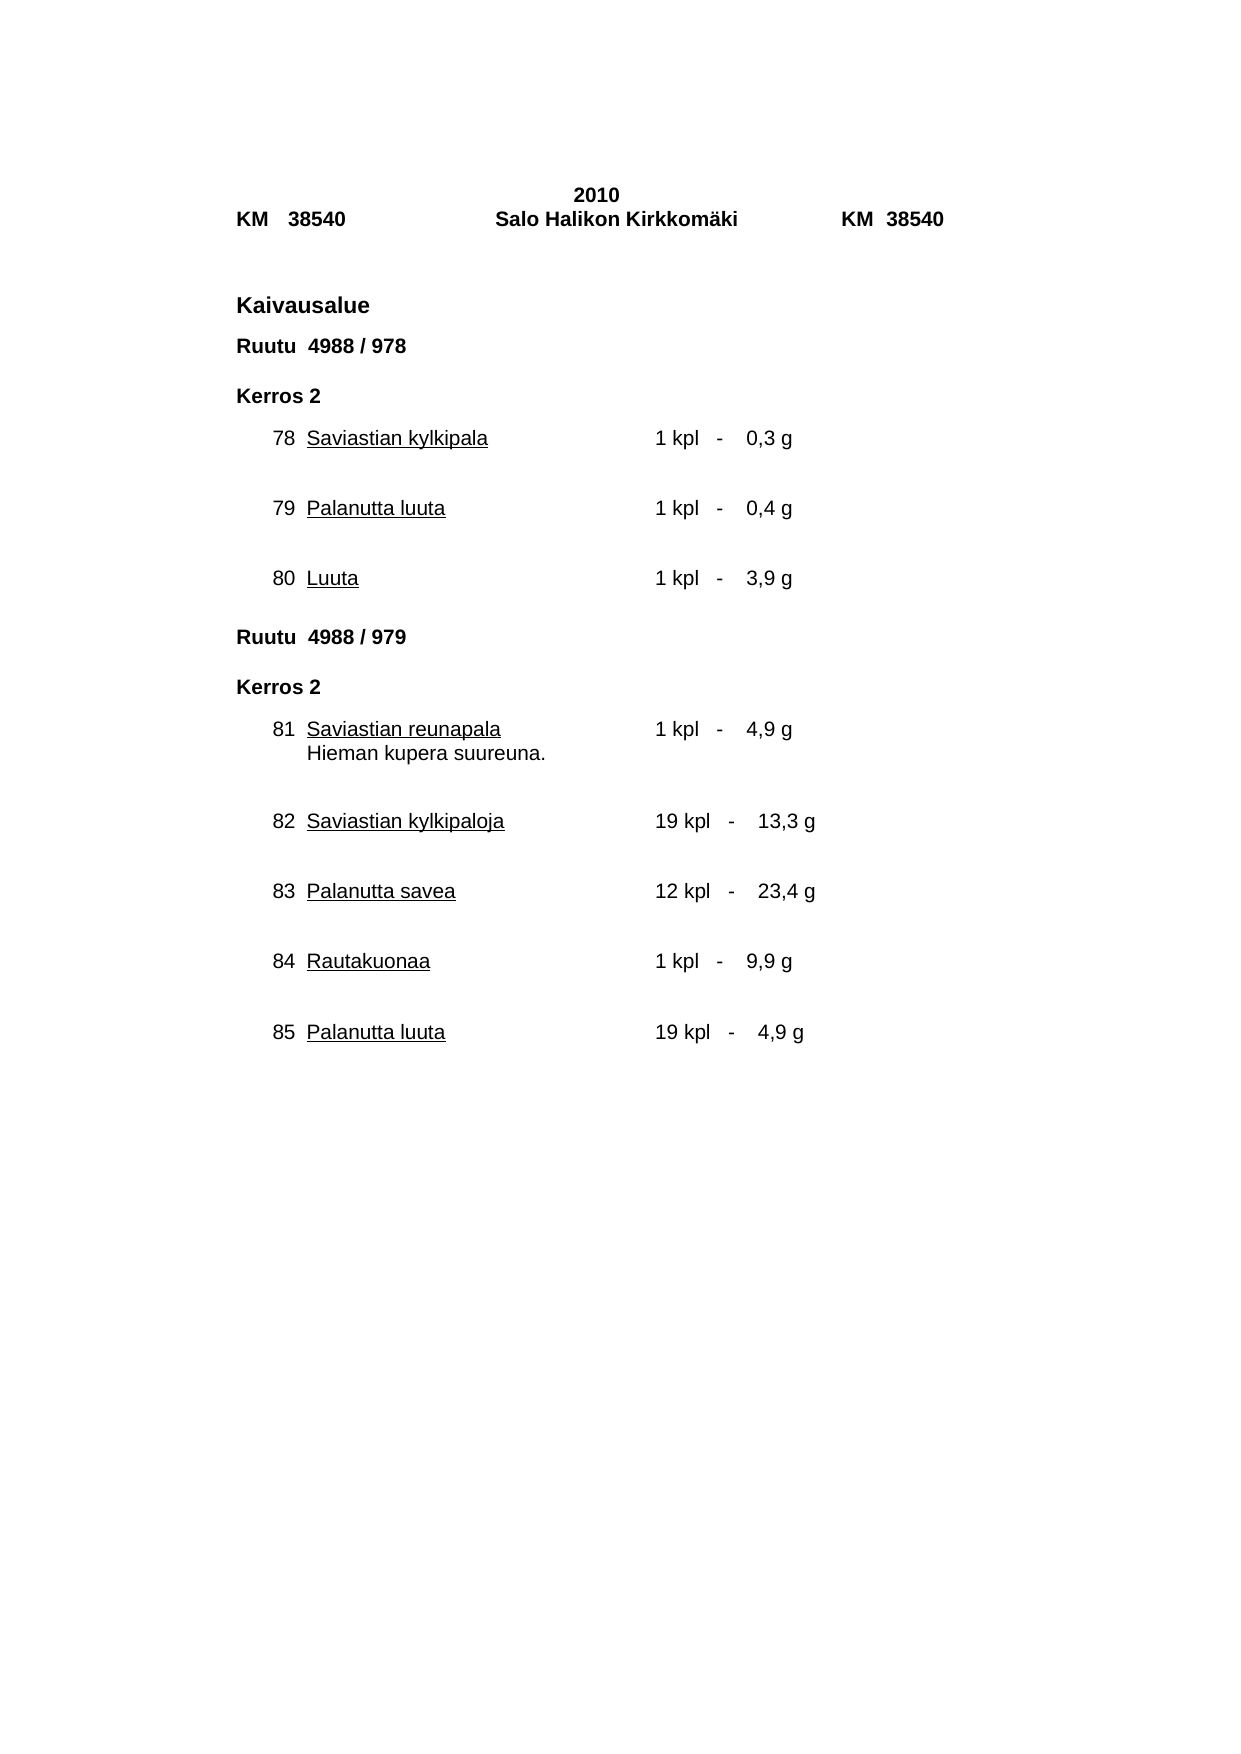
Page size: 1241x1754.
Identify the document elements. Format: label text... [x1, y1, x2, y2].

text KM 38540 Salo Halikon Kirkkomäki KM 38540 [236, 207, 1016, 231]
text 82 Saviastian kylkipaloja 19 kpl - 13,3 g [236, 809, 1016, 833]
text 85 Palanutta luuta 19 kpl - 4,9 g [236, 1019, 1016, 1043]
text 78 Saviastian kylkipala 1 kpl - 0,3 g [236, 426, 1016, 449]
text 81 Saviastian reunapala 1 kpl - 4,9 g [236, 716, 1016, 740]
text 80 Luuta 1 kpl - 3,9 g [236, 566, 1016, 590]
text Ruutu 4988 / 979 [236, 624, 1016, 648]
text 2010 [236, 183, 1016, 207]
text Kerros 2 [236, 384, 1016, 408]
text Ruutu 4988 / 978 [236, 334, 1016, 358]
text Kaivausalue [236, 292, 1016, 318]
text Hieman kupera suureuna. [236, 741, 1016, 765]
text Kerros 2 [236, 675, 1016, 699]
text 79 Palanutta luuta 1 kpl - 0,4 g [236, 496, 1016, 520]
text 84 Rautakuonaa 1 kpl - 9,9 g [236, 949, 1016, 973]
text 83 Palanutta savea 12 kpl - 23,4 g [236, 879, 1016, 903]
